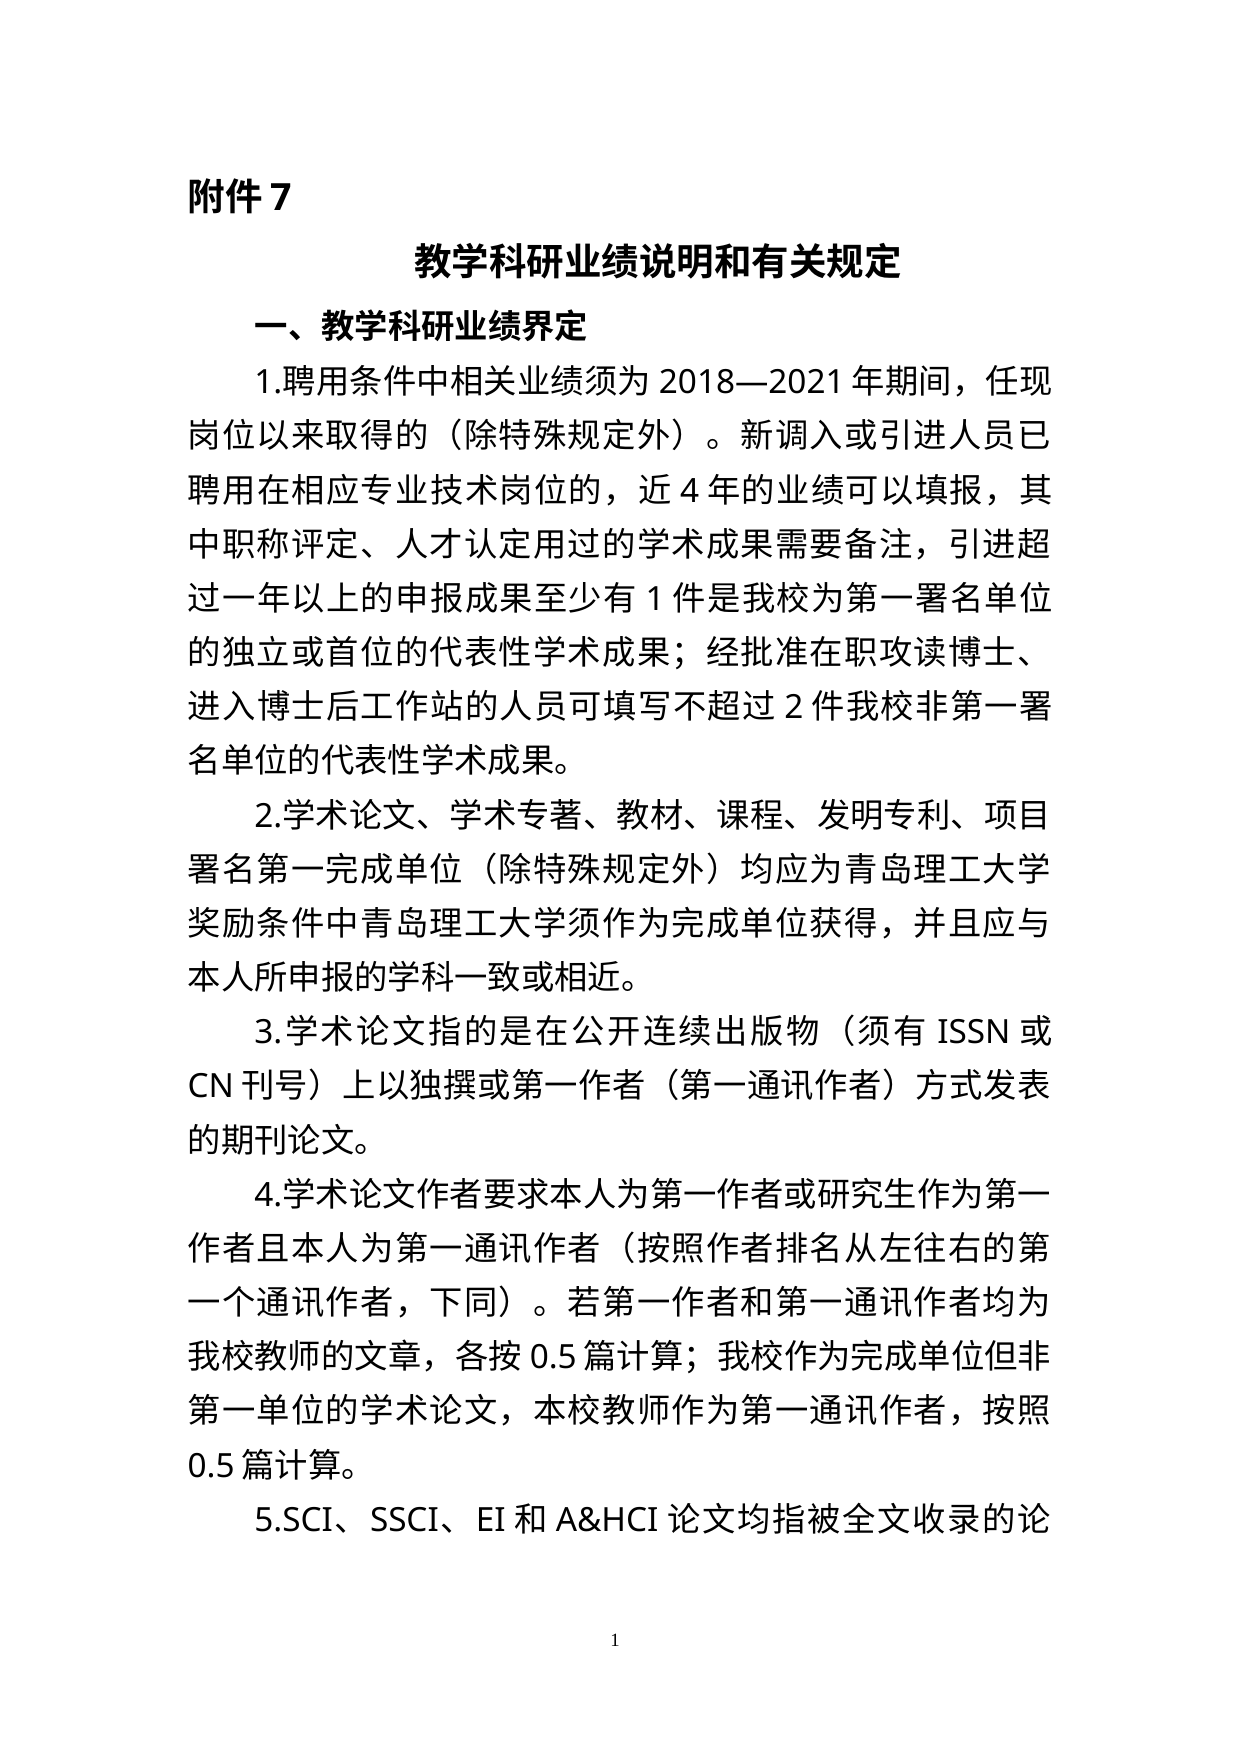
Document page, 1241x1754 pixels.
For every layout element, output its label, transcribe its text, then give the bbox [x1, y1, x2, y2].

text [187, 1488, 1053, 1542]
text 一、教学科研业绩界定 [187, 292, 1053, 350]
text 附件7 [187, 162, 1236, 227]
text 教学科研业绩说明和有关规定 [187, 227, 1053, 292]
text 1.聘用条件中相关业绩须为2018—2021年期间，任现岗位以来取得的（除特殊规定外）。新调入或引进人员已聘用在相应专业技术岗位的，近4年的业绩可以填报，其中职称评定、人才认定用过的学术成果需要备注，引进超过一年以上的申报成果至少有1件是我校为第一署名单位的独立或首位的代表性学术成果；经批准在职攻读博士、进入博士后工作站的人员可填写不超过2件我校非第一署名单位的代表性学术成果。 [187, 350, 1053, 784]
text 4.学术论文作者要求本人为第一作者或研究生作为第一作者且本人为第一通讯作者（按照作者排名从左往右的第一个通讯作者，下同）。若第一作者和第一通讯作者均为我校教师的文章，各按0.5篇计算；我校作为完成单位但非第一单位的学术论文，本校教师作为第一通讯作者，按照0.5篇计算。 [187, 1163, 1053, 1488]
text 3.学术论文指的是在公开连续出版物（须有ISSN或CN刊号）上以独撰或第一作者（第一通讯作者）方式发表的期刊论文。 [187, 1000, 1053, 1163]
text 2.学术论文、学术专著、教材、课程、发明专利、项目署名第一完成单位（除特殊规定外）均应为青岛理工大学，奖励条件中青岛理工大学须作为完成单位获得，并且应与本人所申报的学科一致或相近。 [187, 784, 1053, 1000]
